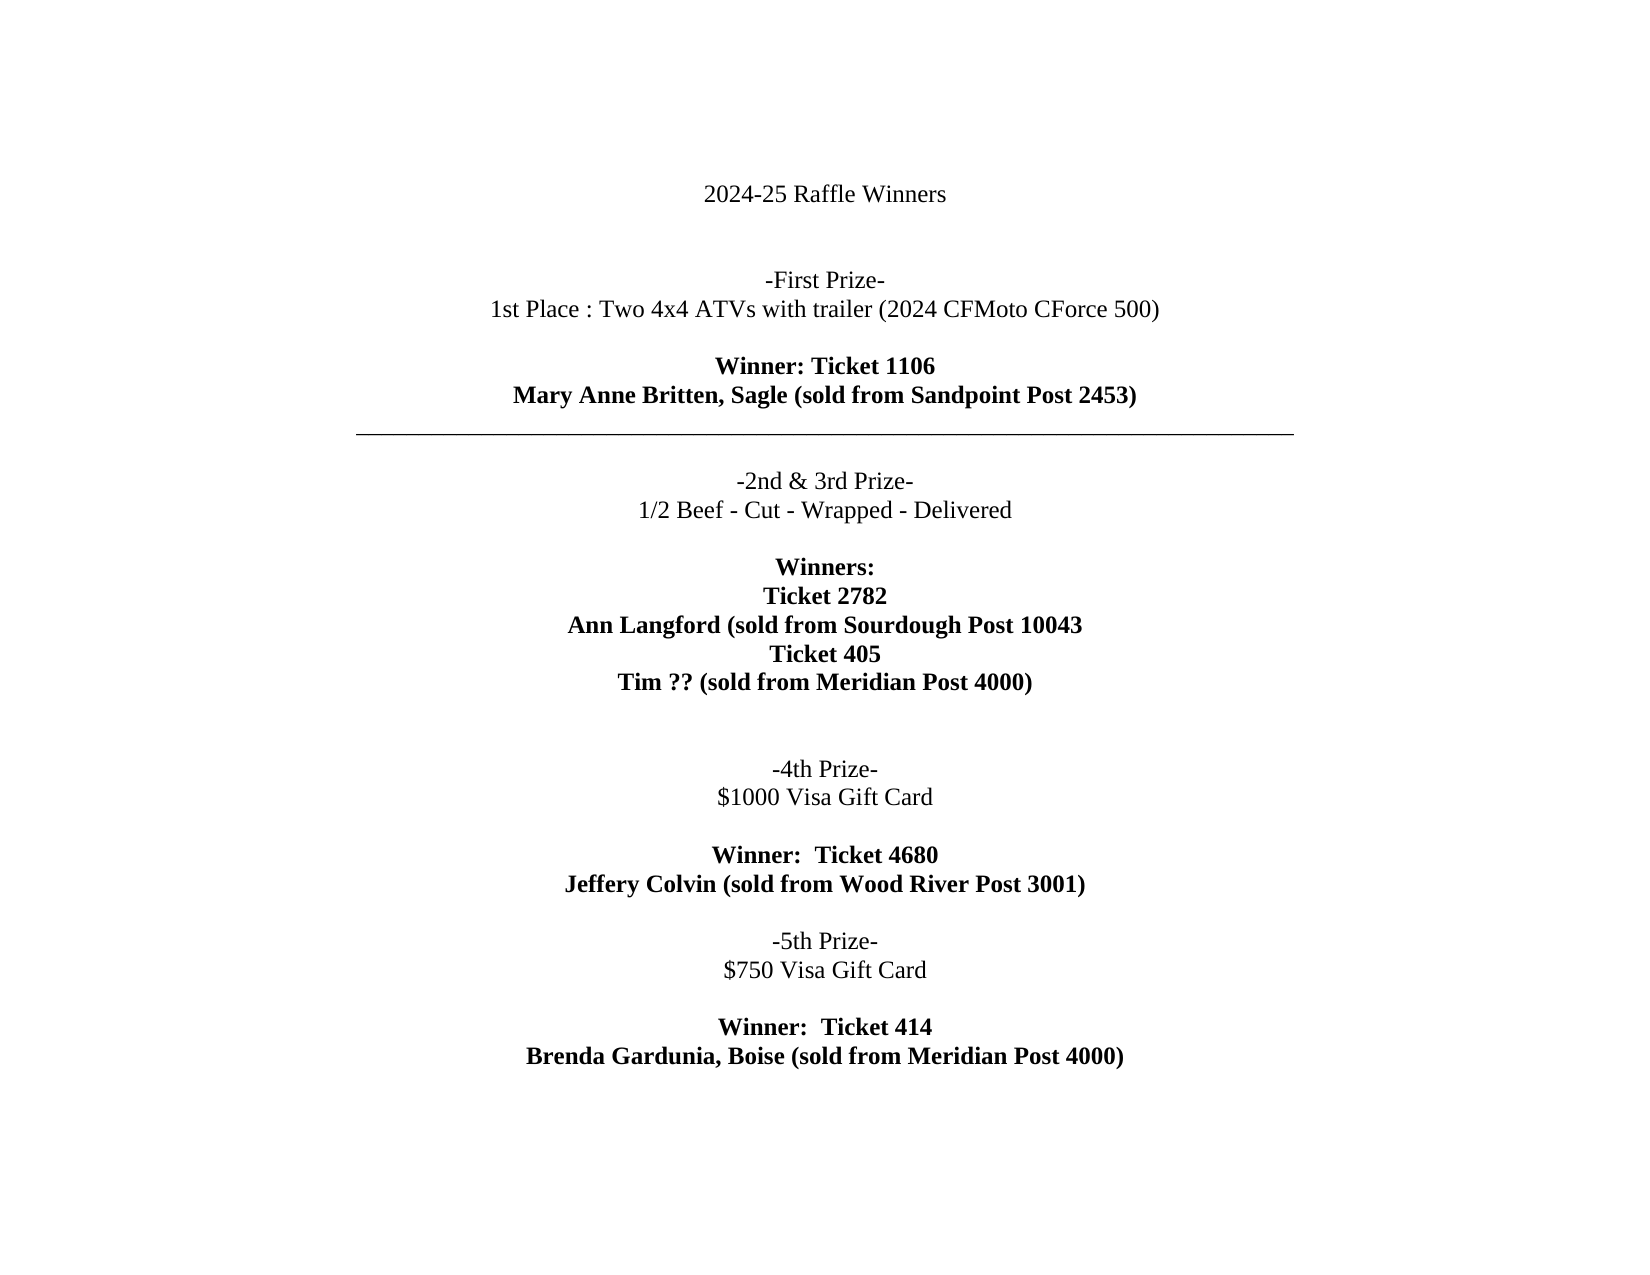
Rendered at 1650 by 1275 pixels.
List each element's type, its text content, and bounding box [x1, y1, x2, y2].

text $1000 Visa Gift Card [150, 782, 1500, 811]
text $750 Visa Gift Card [150, 955, 1500, 984]
text Ann Langford (sold from Sourdough Post 10043 [150, 610, 1500, 639]
text Winner: Ticket 4680 [150, 811, 1500, 869]
text Winner: Ticket 1106 [150, 322, 1500, 380]
text Jeffery Colvin (sold from Wood River Post 3001) [150, 869, 1500, 897]
text -4th Prize- [150, 754, 1500, 782]
text ___________________________________________________________________________ [150, 409, 1500, 437]
text -2nd & 3rd Prize- [150, 466, 1500, 495]
text Ticket 2782 [150, 581, 1500, 610]
text 2024-25 Raffle Winners [150, 179, 1500, 207]
text 1/2 Beef - Cut - Wrapped - Delivered [150, 495, 1500, 524]
text -First Prize- [150, 265, 1500, 294]
text Winners: [150, 552, 1500, 581]
text 1st Place : Two 4x4 ATVs with trailer (2024 CFMoto CForce 500) [150, 294, 1500, 322]
text -5th Prize- [150, 926, 1500, 955]
text Mary Anne Britten, Sagle (sold from Sandpoint Post 2453) [150, 380, 1500, 409]
text Winner: Ticket 414 [150, 984, 1500, 1041]
text Tim ?? (sold from Meridian Post 4000) [150, 667, 1500, 696]
text Brenda Gardunia, Boise (sold from Meridian Post 4000) [150, 1041, 1500, 1070]
text Ticket 405 [150, 639, 1500, 667]
